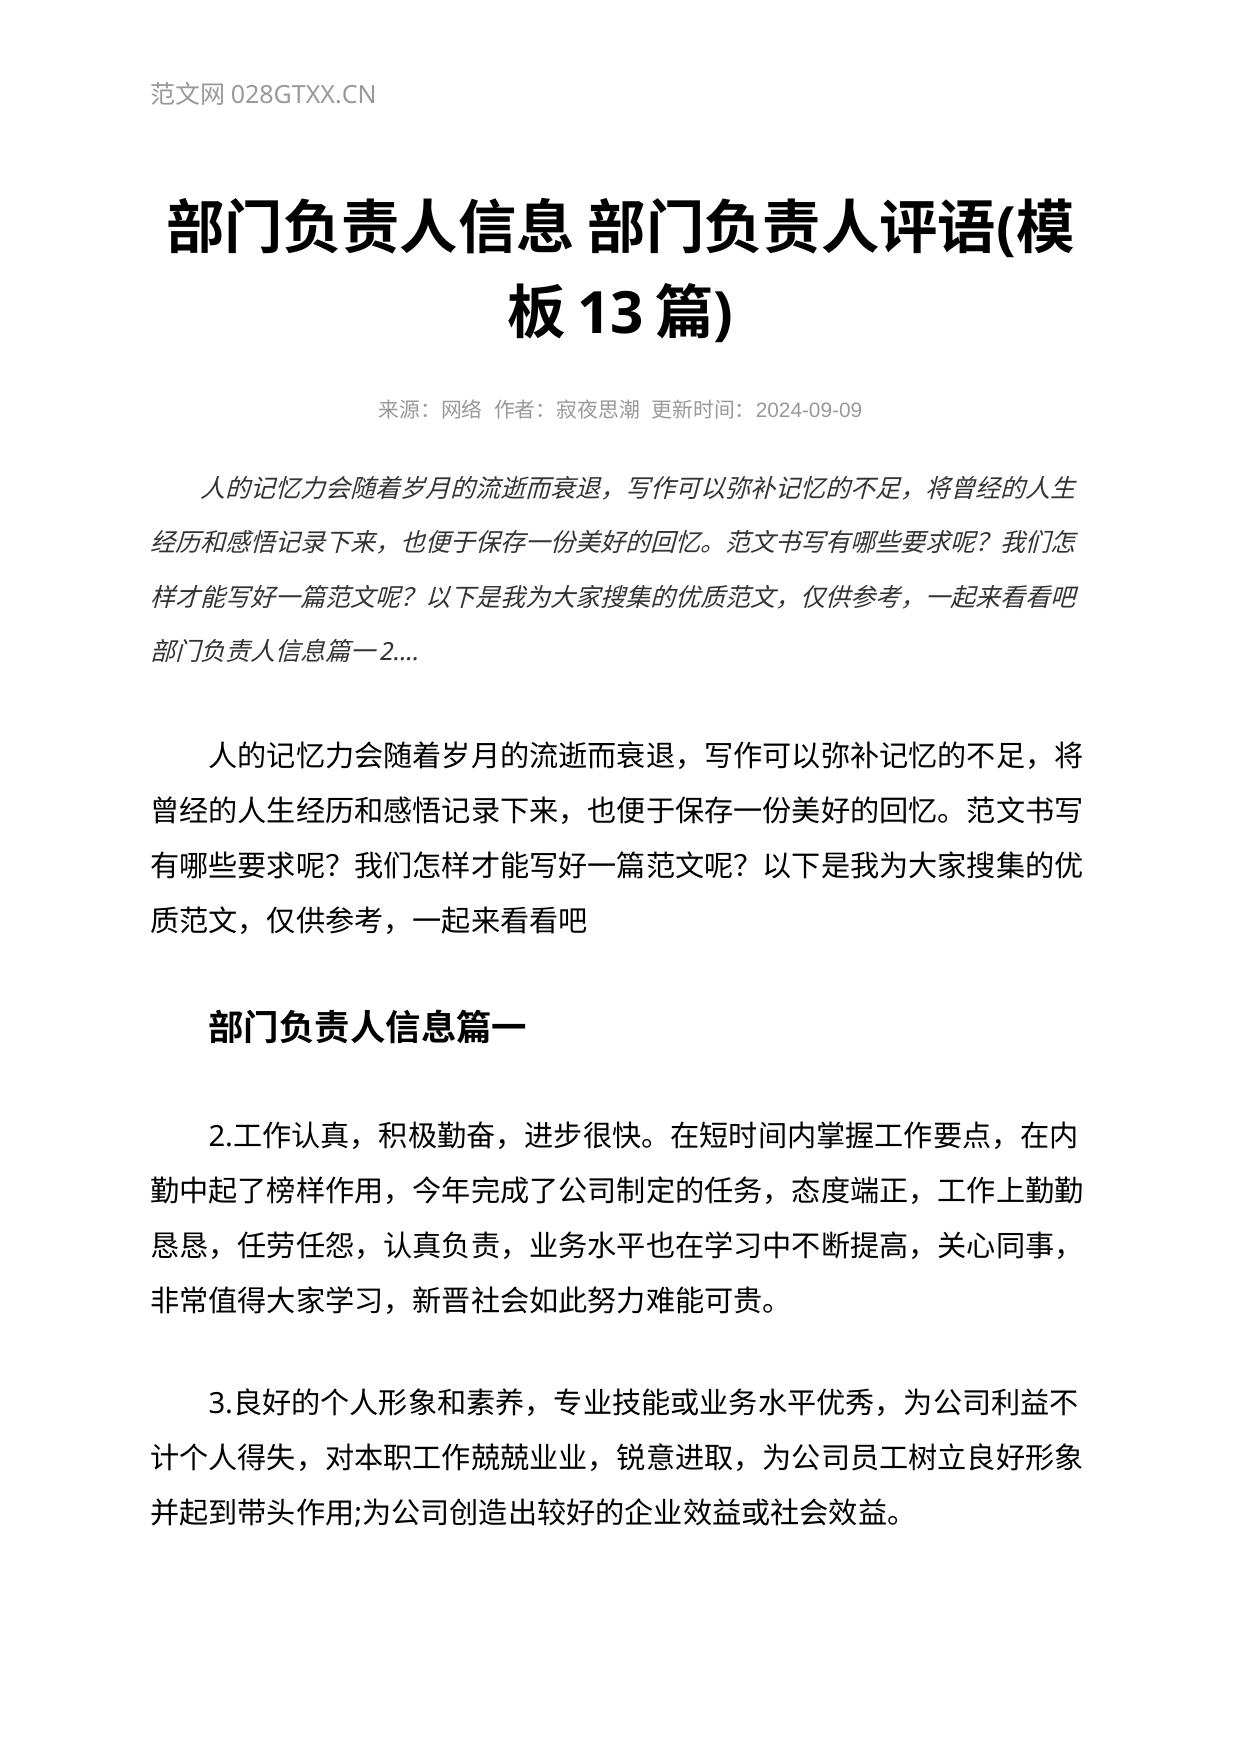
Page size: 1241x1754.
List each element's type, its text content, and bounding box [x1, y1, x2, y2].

text 人的记忆力会随着岁月的流逝而衰退，写作可以弥补记忆的不足，将曾经的人生经历和感悟记录下来，也便于保存一份美好的回忆。范文书写有哪些要求呢？我们怎样才能写好一篇范文呢？以下是我为大家搜集的优质范文，仅供参考，一起来看看吧部门负责人信息篇一2.... [150, 468, 1090, 668]
subtitle 部门负责人信息 部门负责人评语(模板13篇) [150, 181, 1090, 351]
text 人的记忆力会随着岁月的流逝而衰退，写作可以弥补记忆的不足，将曾经的人生经历和感悟记录下来，也便于保存一份美好的回忆。范文书写有哪些要求呢？我们怎样才能写好一篇范文呢？以下是我为大家搜集的优质范文，仅供参考，一起来看看吧 [150, 733, 1090, 940]
text 部门负责人信息篇一 [150, 999, 1090, 1051]
text 来源：网络 作者：寂夜思潮 更新时间：2024-09-09 [150, 398, 1090, 422]
text 2.工作认真，积极勤奋，进步很快。在短时间内掌握工作要点，在内勤中起了榜样作用，今年完成了公司制定的任务，态度端正，工作上勤勤恳恳，任劳任怨，认真负责，业务水平也在学习中不断提高，关心同事，非常值得大家学习，新晋社会如此努力难能可贵。 [150, 1113, 1090, 1320]
text 3.良好的个人形象和素养，专业技能或业务水平优秀，为公司利益不计个人得失，对本职工作兢兢业业，锐意进取，为公司员工树立良好形象并起到带头作用;为公司创造出较好的企业效益或社会效益。 [150, 1379, 1090, 1532]
